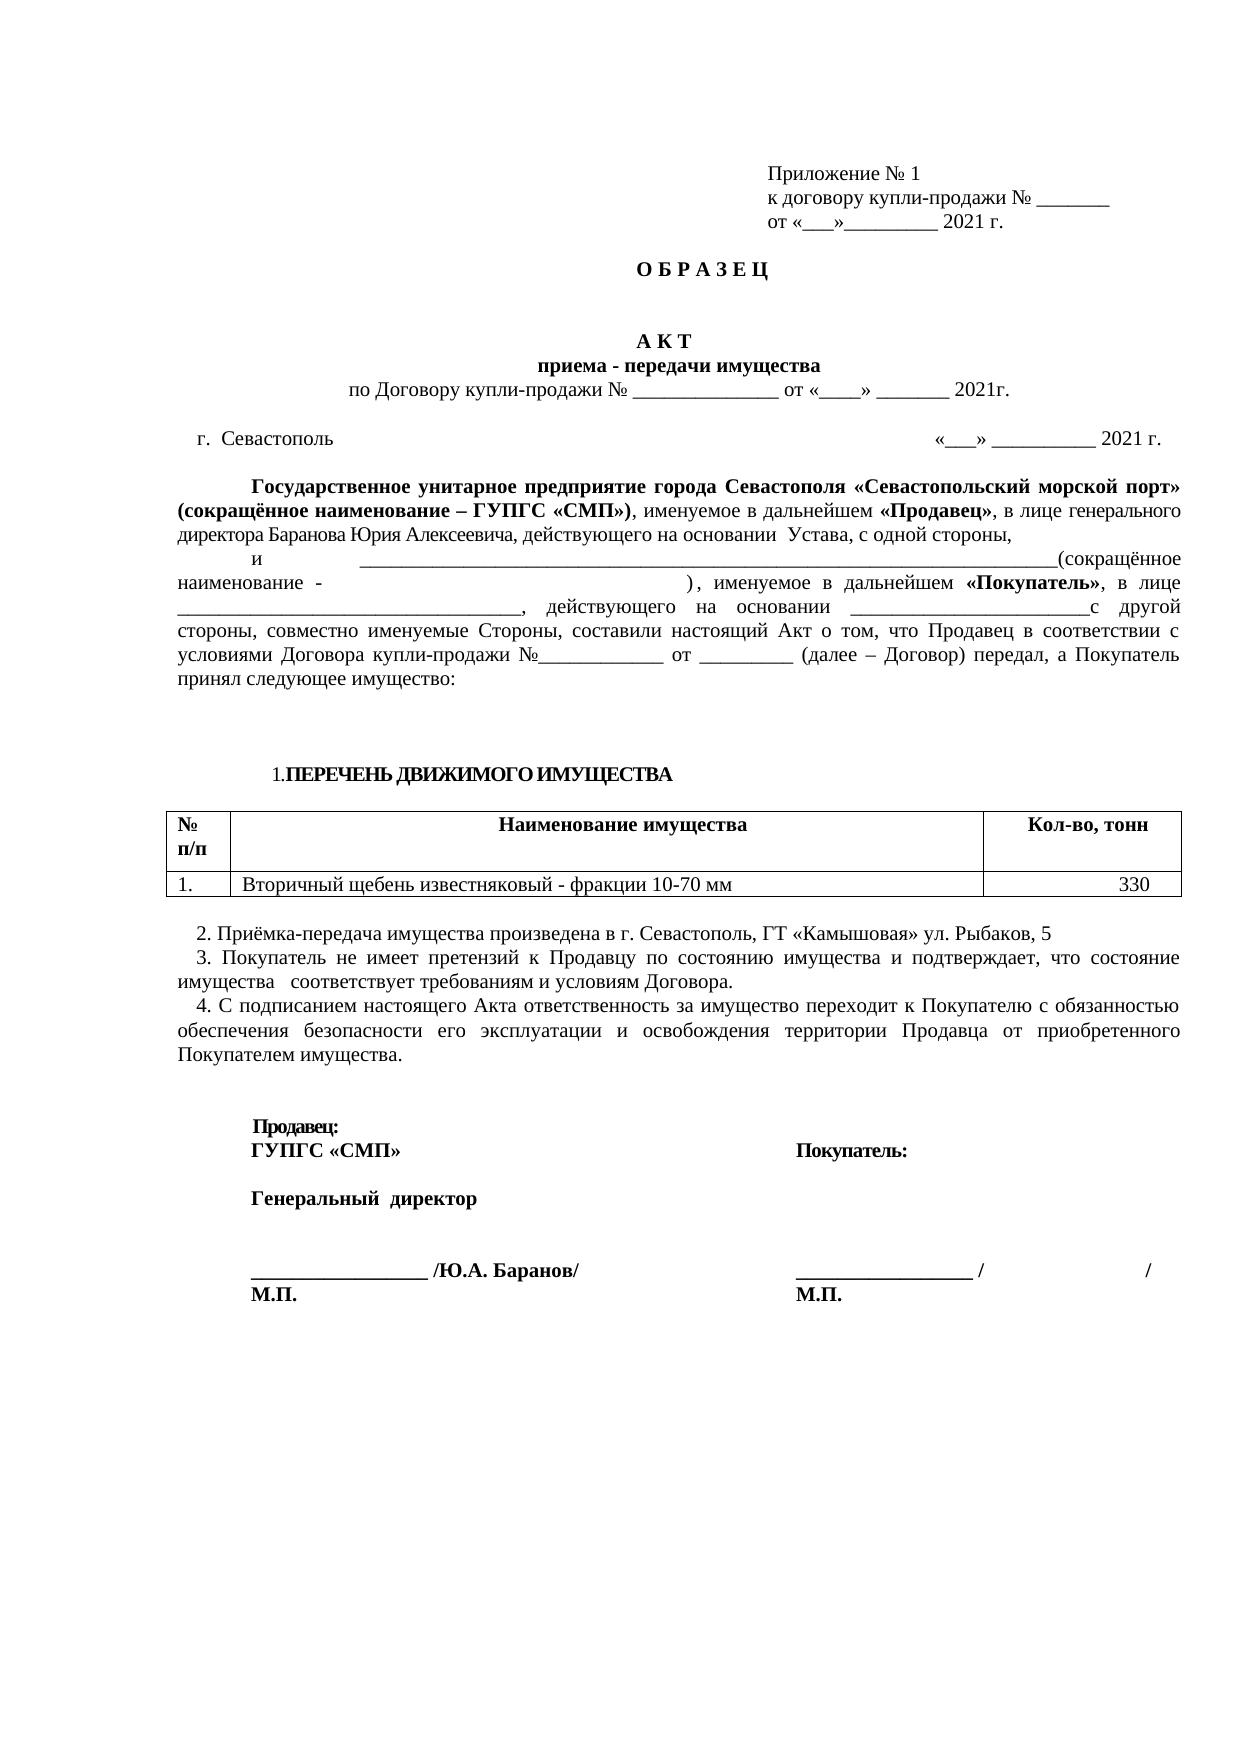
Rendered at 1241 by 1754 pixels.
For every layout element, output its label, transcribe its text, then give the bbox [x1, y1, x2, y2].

text приема - передачи имущества [177, 353, 1181, 377]
text 3. Покупатель не имеет претензий к Продавцу по состоянию имущества и подтверждает, что состояние имущества соответствует требованиям и условиям Договора. [177, 945, 1181, 993]
table_cell 1. [167, 872, 230, 896]
text АКТ [636, 329, 1181, 353]
table_header Наименование имущества [231, 812, 983, 871]
text г. Севастополь «___» __________ . [177, 426, 1181, 449]
text 1.ПЕРЕЧЕНЬ ДВИЖИМОГО ИМУЩЕСТВА [251, 762, 1181, 786]
text по Договору купли-продажи № ______________ от «____» _______ 2021г. [177, 377, 1181, 401]
text ОБРАЗЕЦ [636, 257, 1181, 281]
table_header № п/п [167, 812, 230, 871]
text 2. Приёмка-передача имущества произведена в г. Севастополь, ГТ «Камышовая» ул. Рыбаков, 5 [177, 921, 1181, 945]
table_cell Вторичный щебень известняковый - фракции 10-70 мм [231, 872, 983, 896]
text и ___________________________________________________________________(сокращённое наименование - ), именуемое в дальнейшем «Покупатель», в лице _________________________________, действующего на основании _______________________с другой стороны, совместно именуемые Стороны, составили настоящий Акт о том, что Продавец в соответствии с условиями Договора купли-продажи №____________ от _________ (далее – Договор) передал, а Покупатель принял следующее имущество: [177, 546, 1181, 690]
text Государственное унитарное предприятие города Севастополя «Севастопольский морской порт» (сокращённое наименование – ГУПГС «СМП»), именуемое в дальнейшем «Продавец», в лице генерального директора Баранова Юрия Алексеевича, действующего на основании Устава, с одной стороны, [177, 474, 1181, 546]
text 4. С подписанием настоящего Акта ответственность за имущество переходит к Покупателю с обязанностью обеспечения безопасности его эксплуатации и освобождения территории Продавца от приобретенного Покупателем имущества. [177, 993, 1181, 1066]
text от «___»_________ . [693, 209, 1181, 233]
text к договору купли-продажи № _______ [693, 185, 1181, 209]
table_header Продавец: ГУПГС «СМП» Генеральный директор _________________ /Ю.А. Баранов/ М.П. [166, 1114, 706, 1306]
table_header Кол-во, тонн [984, 812, 1181, 871]
table_cell 330 [984, 872, 1181, 896]
text Приложение № 1 [215, 161, 1181, 185]
table_header Покупатель: _________________ / / М.П. [706, 1114, 1240, 1306]
